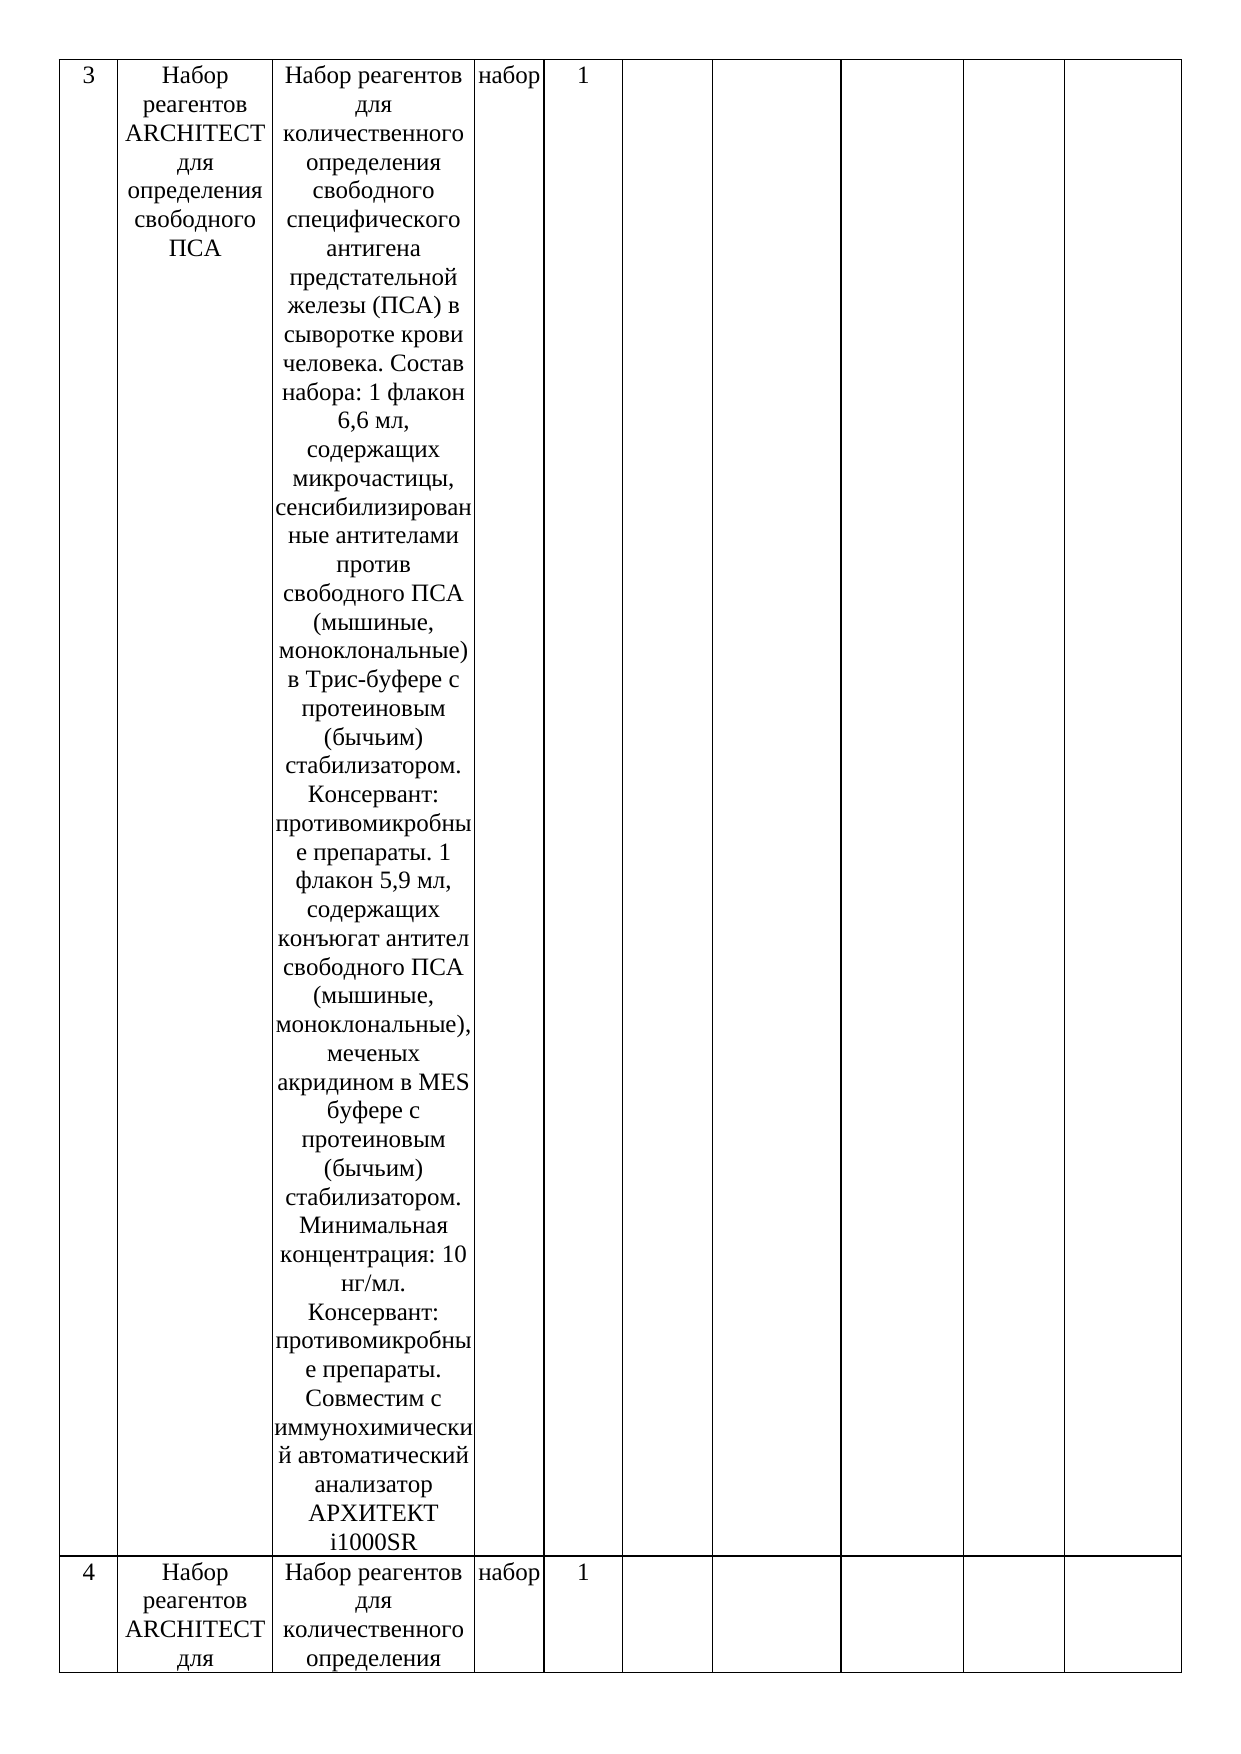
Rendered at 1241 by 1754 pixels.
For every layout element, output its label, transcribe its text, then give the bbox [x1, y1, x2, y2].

table_cell [1065, 1557, 1181, 1672]
table_cell 3 [60, 60, 117, 1555]
table_cell Набор реагентов для количественного определения свободного специфического антигена предстательной железы (ПСА) в сыворотке крови человека. Состав набора: 1 флакон 6,6 мл, содержащих микрочастицы, сенсибилизированные антителами против свободного ПСА (мышиные, моноклональные) в Трис-буфере с протеиновым (бычьим) стабилизатором. Консервант: противомикробные препараты. 1 флакон 5,9 мл, содержащих конъюгат антител свободного ПСА (мышиные, моноклональные), меченых акридином в MES буфере с протеиновым (бычьим) стабилизатором. Минимальная концентрация: 10 нг/мл. Консервант: противомикробные препараты. Совместим с иммунохимический автоматический анализатор АРХИТЕКТ i1000SR [273, 60, 474, 1555]
table_cell [623, 60, 712, 1555]
table_cell набор [475, 60, 543, 1555]
table_cell [964, 60, 1064, 1555]
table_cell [118, 1557, 272, 1672]
table_cell [1065, 60, 1181, 1555]
table_cell 1 [545, 60, 622, 1555]
table_cell 1 [545, 1557, 622, 1672]
table_cell набор [475, 1557, 543, 1672]
table_cell [713, 1557, 840, 1672]
table_cell 4 [60, 1557, 117, 1672]
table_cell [273, 1557, 474, 1672]
table_cell Набор реагентов ARCHITECT для определения свободного ПСА [118, 60, 272, 1555]
table_cell [964, 1557, 1064, 1672]
table_cell [623, 1557, 712, 1672]
table_cell [842, 1557, 963, 1672]
table_cell [713, 60, 840, 1555]
table_cell [842, 60, 963, 1555]
